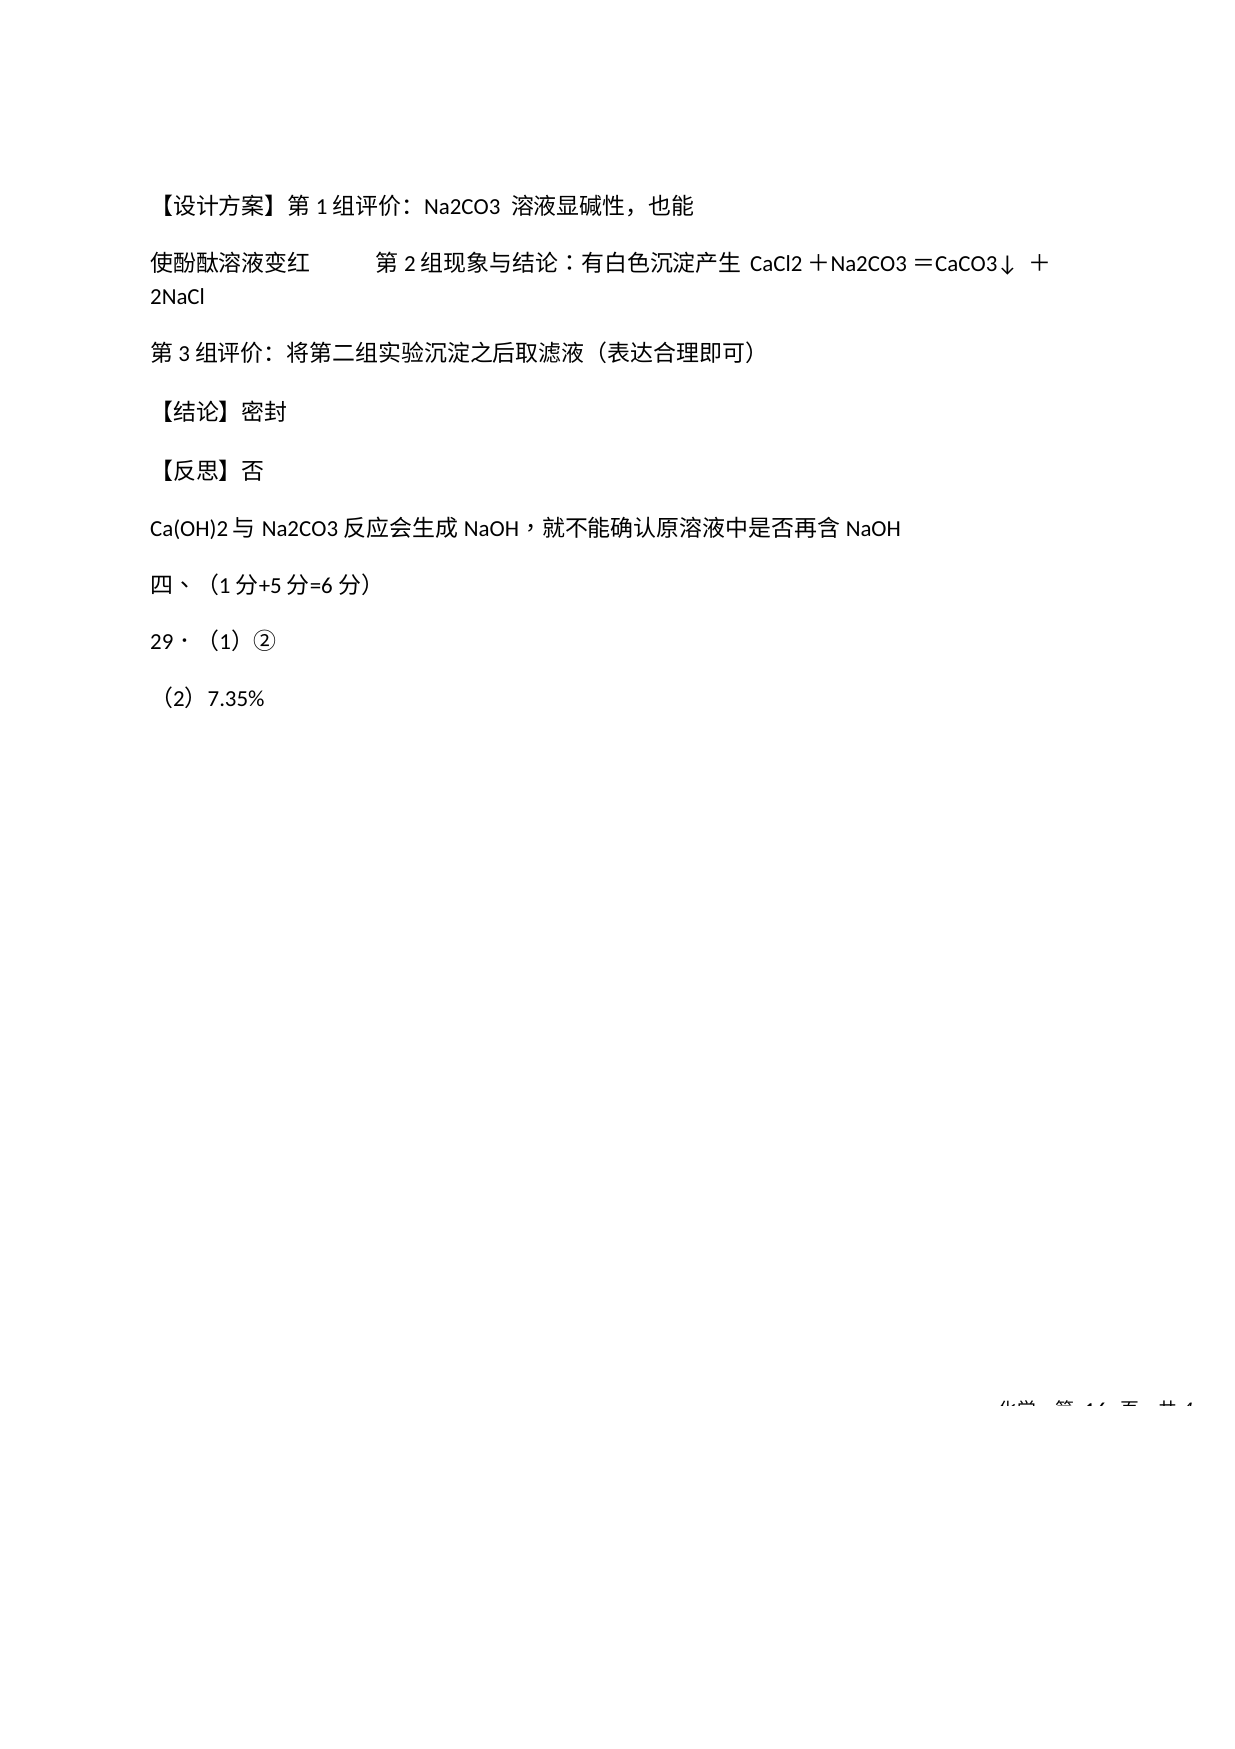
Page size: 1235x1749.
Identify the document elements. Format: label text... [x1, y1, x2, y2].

text 【反思】否 [150, 453, 1084, 486]
text Ca(OH)2与 Na2CO3 反应会生成 NaOH，就不能确认原溶液中是否再含 NaOH [150, 512, 1084, 543]
text 四、（1 分+5 分=6 分） [150, 568, 1084, 600]
text 29．（1）② [150, 625, 1084, 657]
text 【设计方案】第 1 组评价：Na2CO3 溶液显碱性，也能 [150, 187, 1084, 221]
text 【结论】密封 [150, 394, 1084, 427]
text 第 3 组评价：将第二组实验沉淀之后取滤液（表达合理即可） [150, 335, 1084, 368]
text 使酚酞溶液变红 第 2 组现象与结论：有白色沉淀产生 CaCl2 ＋Na2CO3 ＝CaCO3↓ ＋2NaCl [150, 246, 1084, 310]
text （2）7.35% [150, 682, 1084, 713]
